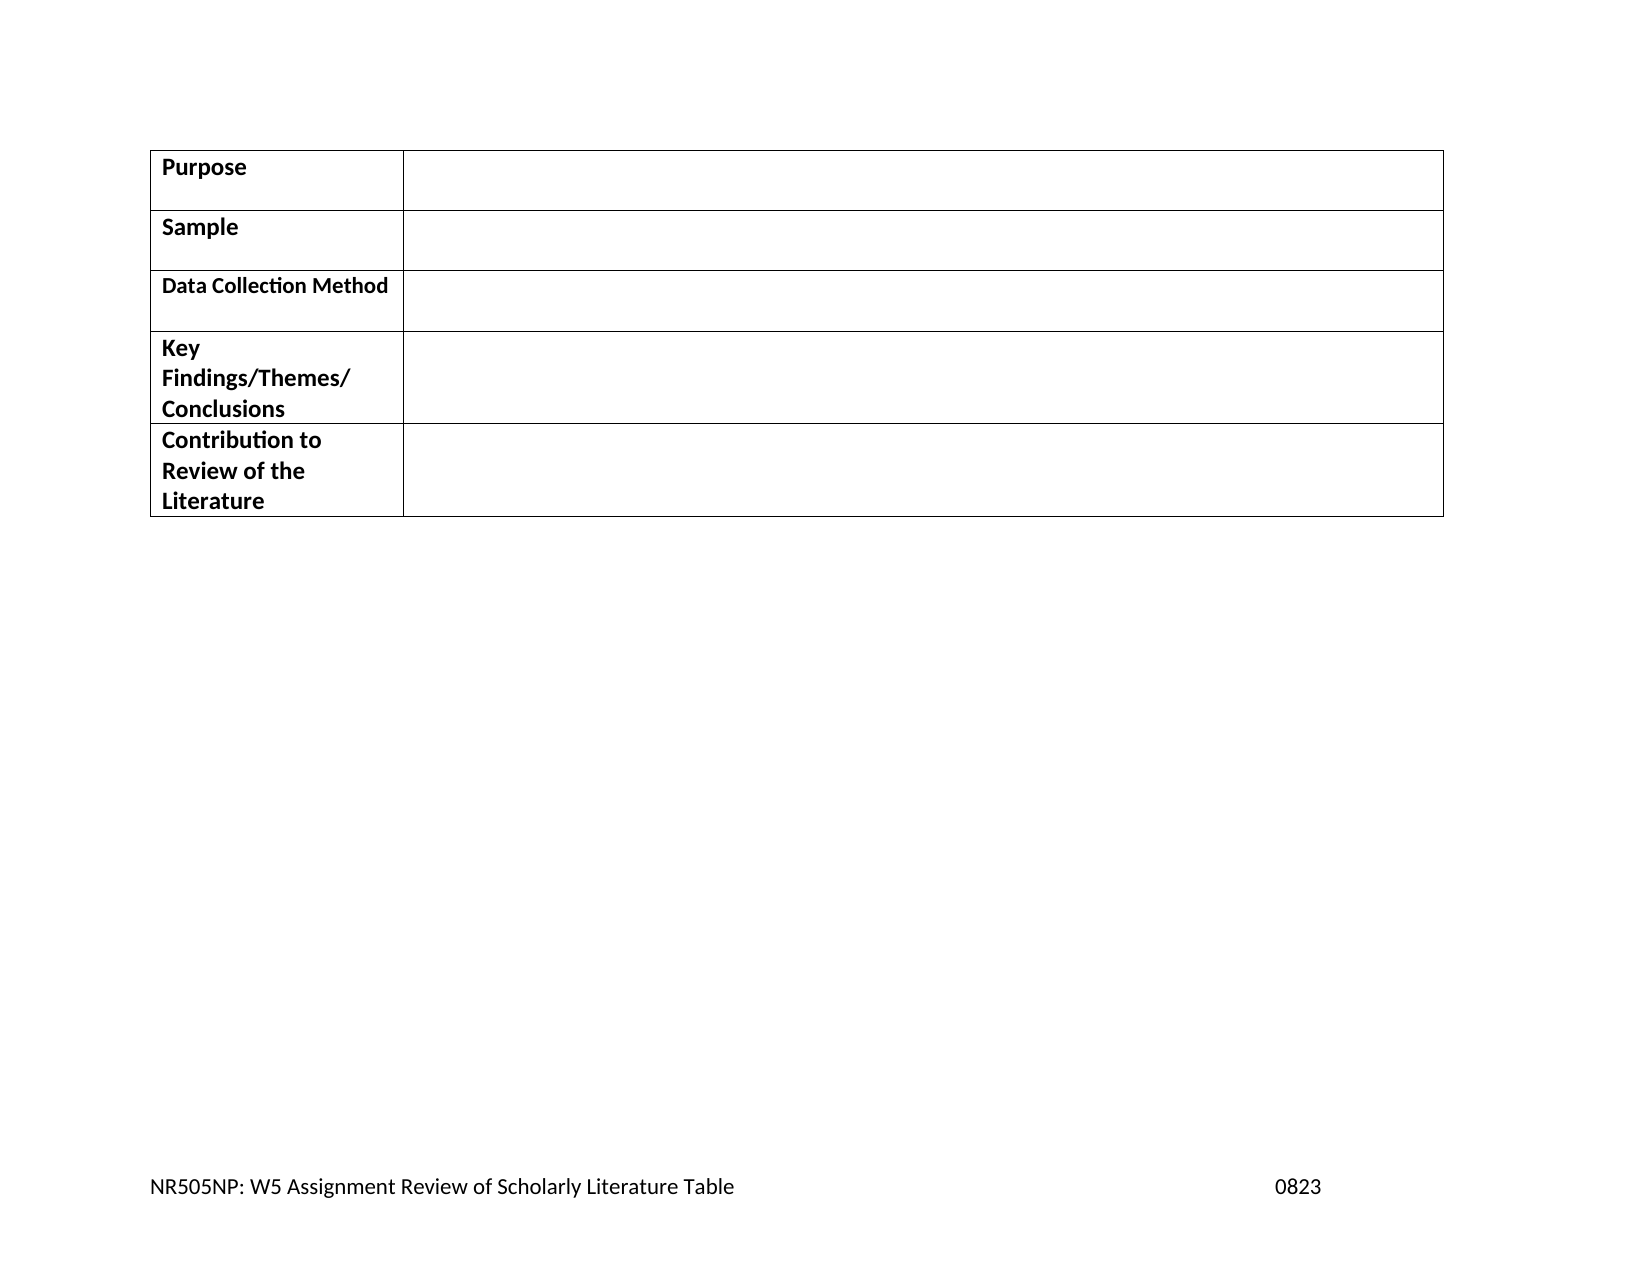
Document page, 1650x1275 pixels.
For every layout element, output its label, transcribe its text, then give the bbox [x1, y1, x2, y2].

table_cell [404, 424, 1443, 516]
table_cell [404, 271, 1443, 331]
table_cell Sample [151, 211, 403, 270]
table_cell [404, 332, 1443, 423]
table_cell [404, 211, 1443, 270]
table_cell Contribution to Review of the Literature [151, 424, 403, 516]
table_cell [404, 151, 1443, 210]
table_cell Key Findings/Themes/ Conclusions [151, 332, 403, 423]
table_cell Data Collection Method [151, 271, 403, 331]
table_cell Purpose [151, 151, 403, 210]
